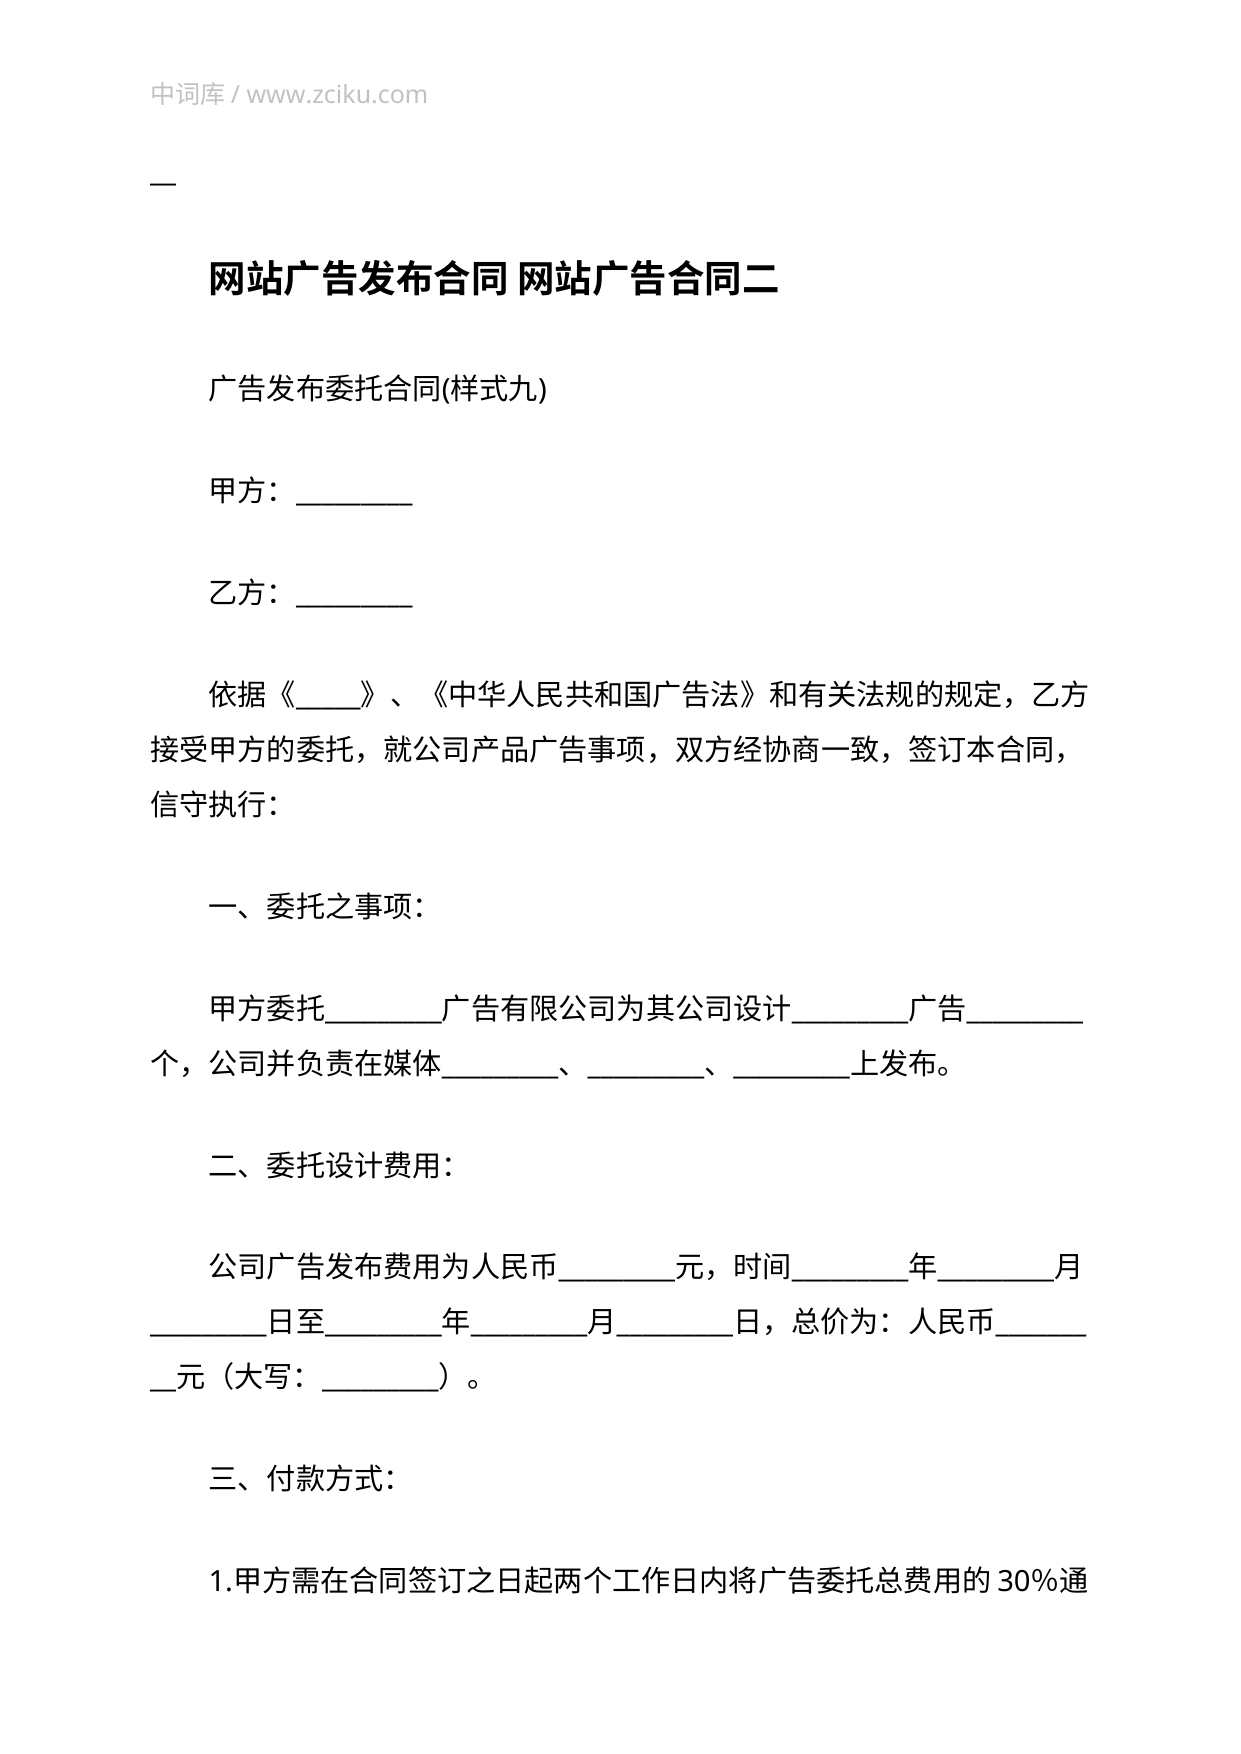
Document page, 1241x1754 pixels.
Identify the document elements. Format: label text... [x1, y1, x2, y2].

text 广告发布委托合同(样式九) [150, 366, 1090, 408]
text 网站广告发布合同 网站广告合同二 [150, 248, 1090, 303]
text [150, 1558, 1090, 1600]
text 乙方：_________ [150, 570, 1090, 612]
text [150, 150, 1090, 190]
text 甲方委托_________广告有限公司为其公司设计_________广告_________个，公司并负责在媒体_________、_________、_________上发布。 [150, 985, 1090, 1083]
text 公司广告发布费用为人民币_________元，时间_________年_________月_________日至_________年_________月_________日，总价为：人民币_________元（大写：_________）。 [150, 1244, 1090, 1396]
text 三、付款方式： [150, 1456, 1090, 1498]
text 甲方：_________ [150, 468, 1090, 510]
text 依据《_____》、《中华人民共和国广告法》和有关法规的规定，乙方接受甲方的委托，就公司产品广告事项，双方经协商一致，签订本合同，信守执行： [150, 672, 1090, 824]
text 一、委托之事项： [150, 883, 1090, 926]
text 二、委托设计费用： [150, 1142, 1090, 1184]
